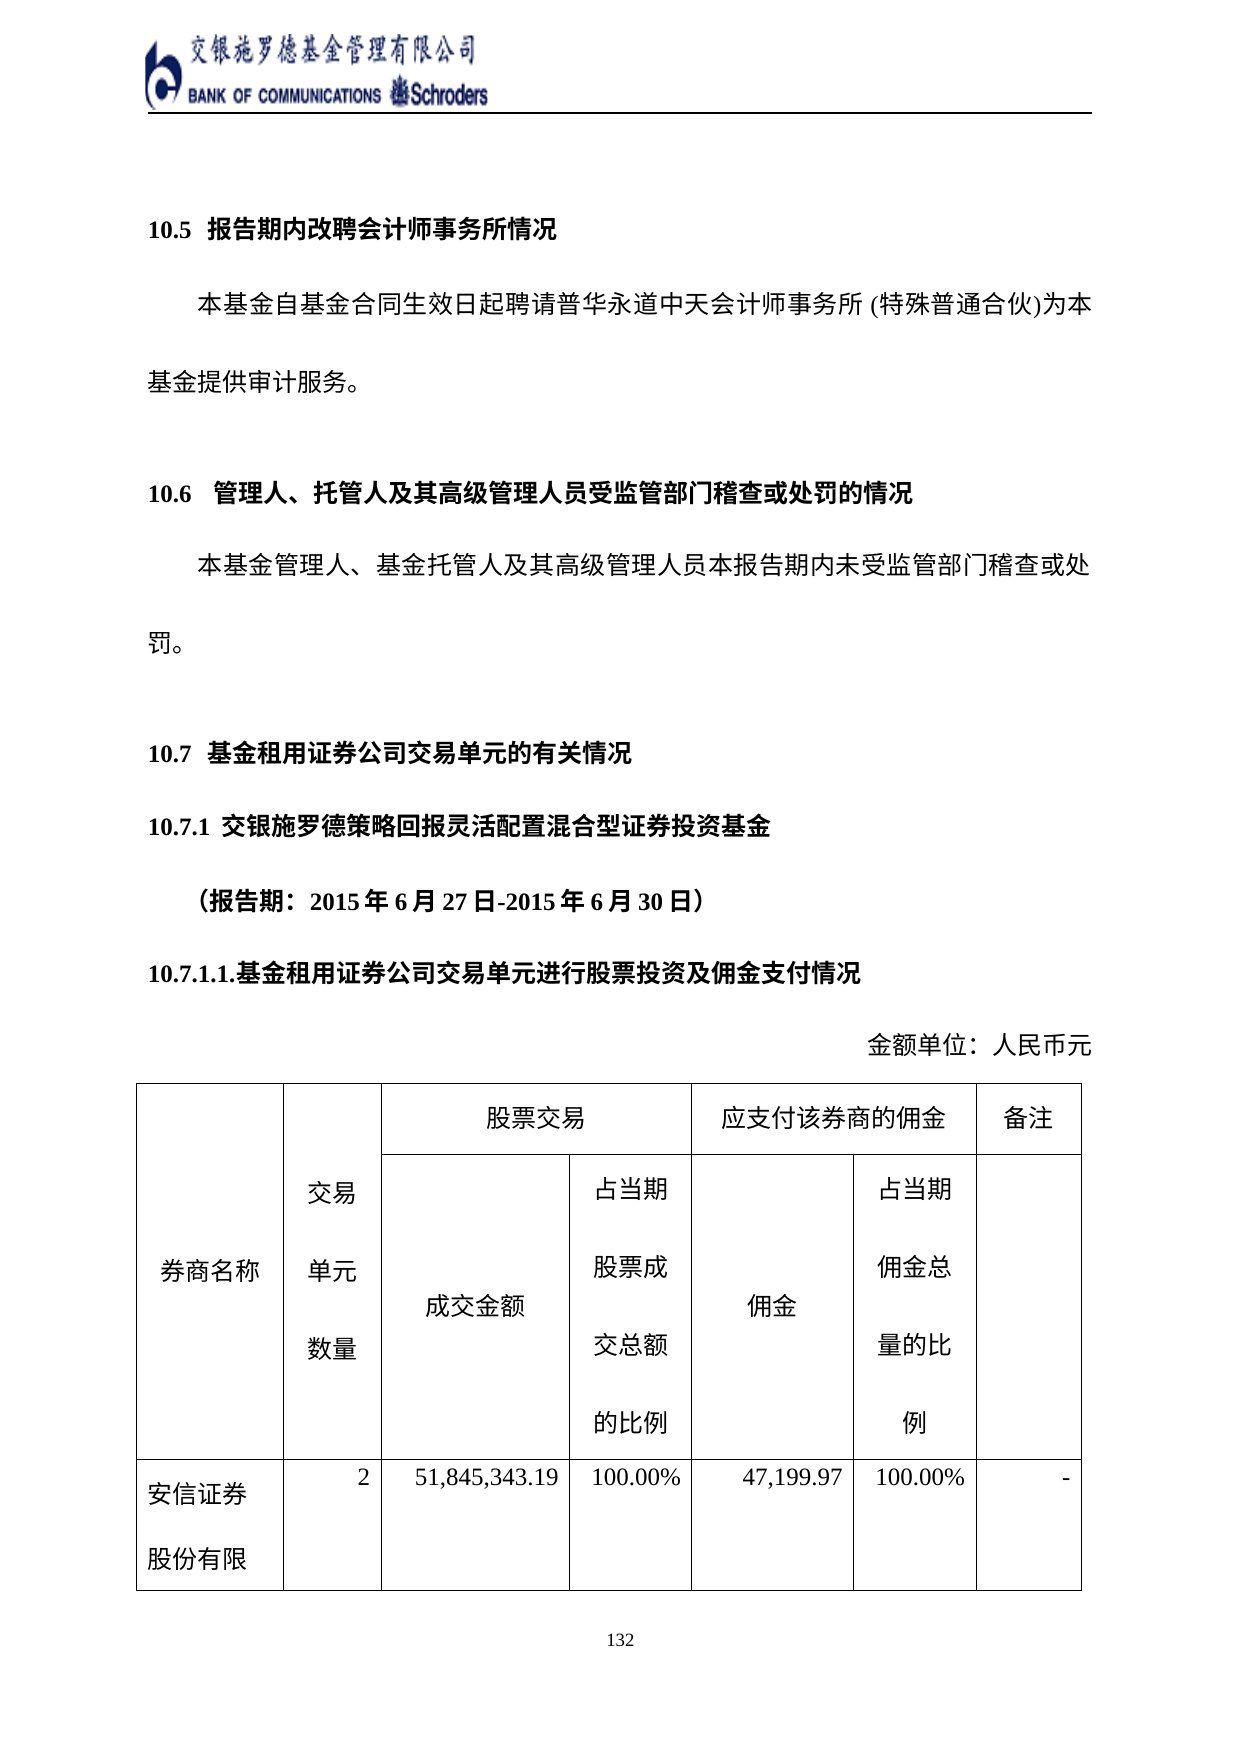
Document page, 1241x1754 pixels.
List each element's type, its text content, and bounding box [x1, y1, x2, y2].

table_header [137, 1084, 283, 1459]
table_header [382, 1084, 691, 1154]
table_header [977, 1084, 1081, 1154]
text 本基金管理人、基金托管人及其高级管理人员本报告期内未受监管部门稽查或处罚。 [148, 531, 1092, 674]
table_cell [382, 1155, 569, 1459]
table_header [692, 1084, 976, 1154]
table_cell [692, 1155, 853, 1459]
subtitle 基金租用证券公司交易单元的有关情况 [148, 719, 1092, 784]
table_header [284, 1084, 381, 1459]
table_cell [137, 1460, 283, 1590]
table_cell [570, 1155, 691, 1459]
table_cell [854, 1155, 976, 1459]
picture [145, 34, 488, 110]
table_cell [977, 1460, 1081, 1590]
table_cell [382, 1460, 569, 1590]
text 本基金自基金合同生效日起聘请普华永道中天会计师事务所 (特殊普通合伙)为本基金提供审计服务。 [148, 271, 1092, 413]
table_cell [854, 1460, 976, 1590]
text （报告期：2015年6月27日-2015年6月30日） [148, 867, 1092, 932]
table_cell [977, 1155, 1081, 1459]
text 金额单位：人民币元 [148, 1011, 1092, 1076]
subtitle 管理人、托管人及其高级管理人员受监管部门稽查或处罚的情况 [148, 459, 1092, 524]
subtitle 报告期内改聘会计师事务所情况 [148, 195, 1092, 260]
subtitle 交银施罗德策略回报灵活配置混合型证券投资基金 [148, 792, 1092, 857]
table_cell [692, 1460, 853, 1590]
list 基金租用证券公司交易单元进行股票投资及佣金支付情况 [148, 939, 1092, 1004]
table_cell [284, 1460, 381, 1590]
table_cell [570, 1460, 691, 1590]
